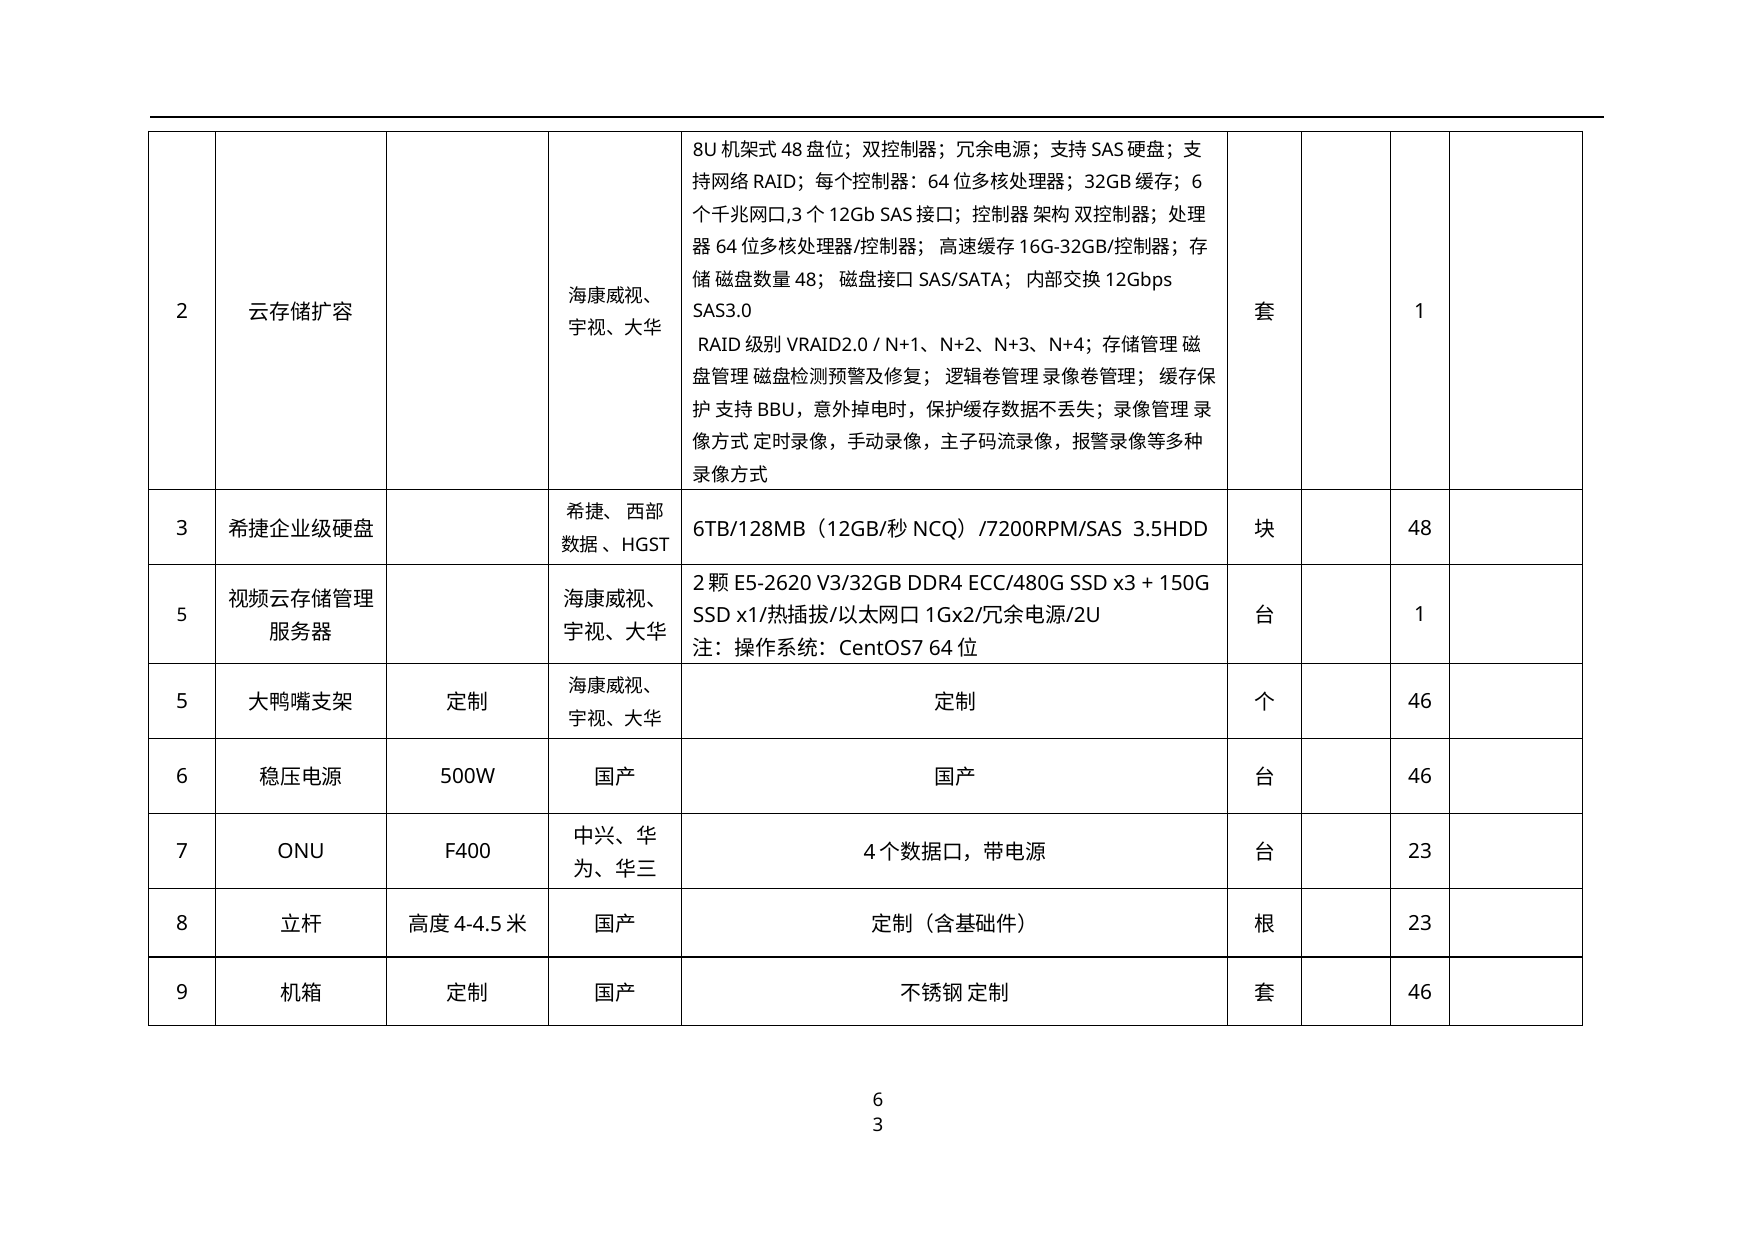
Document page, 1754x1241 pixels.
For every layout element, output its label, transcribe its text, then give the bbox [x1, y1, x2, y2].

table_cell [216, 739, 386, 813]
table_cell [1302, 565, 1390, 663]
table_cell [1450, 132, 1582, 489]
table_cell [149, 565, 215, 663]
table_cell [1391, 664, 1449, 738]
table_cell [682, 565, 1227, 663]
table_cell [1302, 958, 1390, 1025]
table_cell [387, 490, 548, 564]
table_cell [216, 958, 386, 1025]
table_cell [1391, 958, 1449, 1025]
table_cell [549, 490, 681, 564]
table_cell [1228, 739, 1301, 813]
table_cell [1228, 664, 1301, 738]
table_cell 2 [149, 132, 215, 489]
table_cell 云存储扩容 [216, 132, 386, 489]
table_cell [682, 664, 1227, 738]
table_cell 套 [1228, 132, 1301, 489]
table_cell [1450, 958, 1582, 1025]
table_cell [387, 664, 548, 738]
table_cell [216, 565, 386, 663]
table_cell 8U机架式48盘位；双控制器；冗余电源；支持SAS硬盘；支持网络RAID；每个控制器：64位多核处理器；32GB缓存；6个千兆网口,3个12Gb SAS接口；控制器 架构 双控制器；处理器 64位多核处理器/控制器； 高速缓存 16G-32GB/控制器；存储 磁盘数量 48； 磁盘接口 SAS/SATA； 内部交换 12Gbps SAS3.0 RAID级别 VRAID2.0 / N+1、N+2、N+3、N+4；存储管理 磁盘管理 磁盘检测预警及修复； 逻辑卷管理 录像卷管理； 缓存保护 支持BBU，意外掉电时，保护缓存数据不丢失；录像管理 录像方式 定时录像，手动录像，主子码流录像，报警录像等多种录像方式 [682, 132, 1227, 489]
table_cell [387, 132, 548, 489]
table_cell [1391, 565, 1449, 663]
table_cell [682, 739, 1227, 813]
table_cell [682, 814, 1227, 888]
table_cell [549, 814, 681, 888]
table_cell 海康威视、宇视、大华 [549, 132, 681, 489]
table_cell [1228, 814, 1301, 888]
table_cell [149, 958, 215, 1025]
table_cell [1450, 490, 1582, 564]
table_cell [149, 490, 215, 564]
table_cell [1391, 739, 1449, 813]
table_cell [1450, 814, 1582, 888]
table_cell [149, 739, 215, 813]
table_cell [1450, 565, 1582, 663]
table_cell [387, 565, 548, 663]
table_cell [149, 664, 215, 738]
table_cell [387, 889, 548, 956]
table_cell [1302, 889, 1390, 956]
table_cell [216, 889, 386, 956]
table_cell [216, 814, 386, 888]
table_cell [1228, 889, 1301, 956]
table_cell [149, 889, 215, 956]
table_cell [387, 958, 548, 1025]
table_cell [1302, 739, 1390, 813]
table_cell [1302, 132, 1390, 489]
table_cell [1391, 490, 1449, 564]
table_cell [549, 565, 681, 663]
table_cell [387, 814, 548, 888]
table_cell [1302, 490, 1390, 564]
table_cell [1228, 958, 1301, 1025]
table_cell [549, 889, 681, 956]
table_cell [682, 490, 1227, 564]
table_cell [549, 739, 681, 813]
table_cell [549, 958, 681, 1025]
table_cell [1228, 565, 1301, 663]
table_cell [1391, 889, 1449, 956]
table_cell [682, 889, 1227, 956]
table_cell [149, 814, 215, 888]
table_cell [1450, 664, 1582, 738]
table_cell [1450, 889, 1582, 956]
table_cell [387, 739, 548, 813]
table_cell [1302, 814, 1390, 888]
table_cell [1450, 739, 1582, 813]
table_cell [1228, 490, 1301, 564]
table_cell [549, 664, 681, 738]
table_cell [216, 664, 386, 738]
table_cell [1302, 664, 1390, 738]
table_cell 1 [1391, 132, 1449, 489]
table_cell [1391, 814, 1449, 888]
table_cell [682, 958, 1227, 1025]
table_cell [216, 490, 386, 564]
